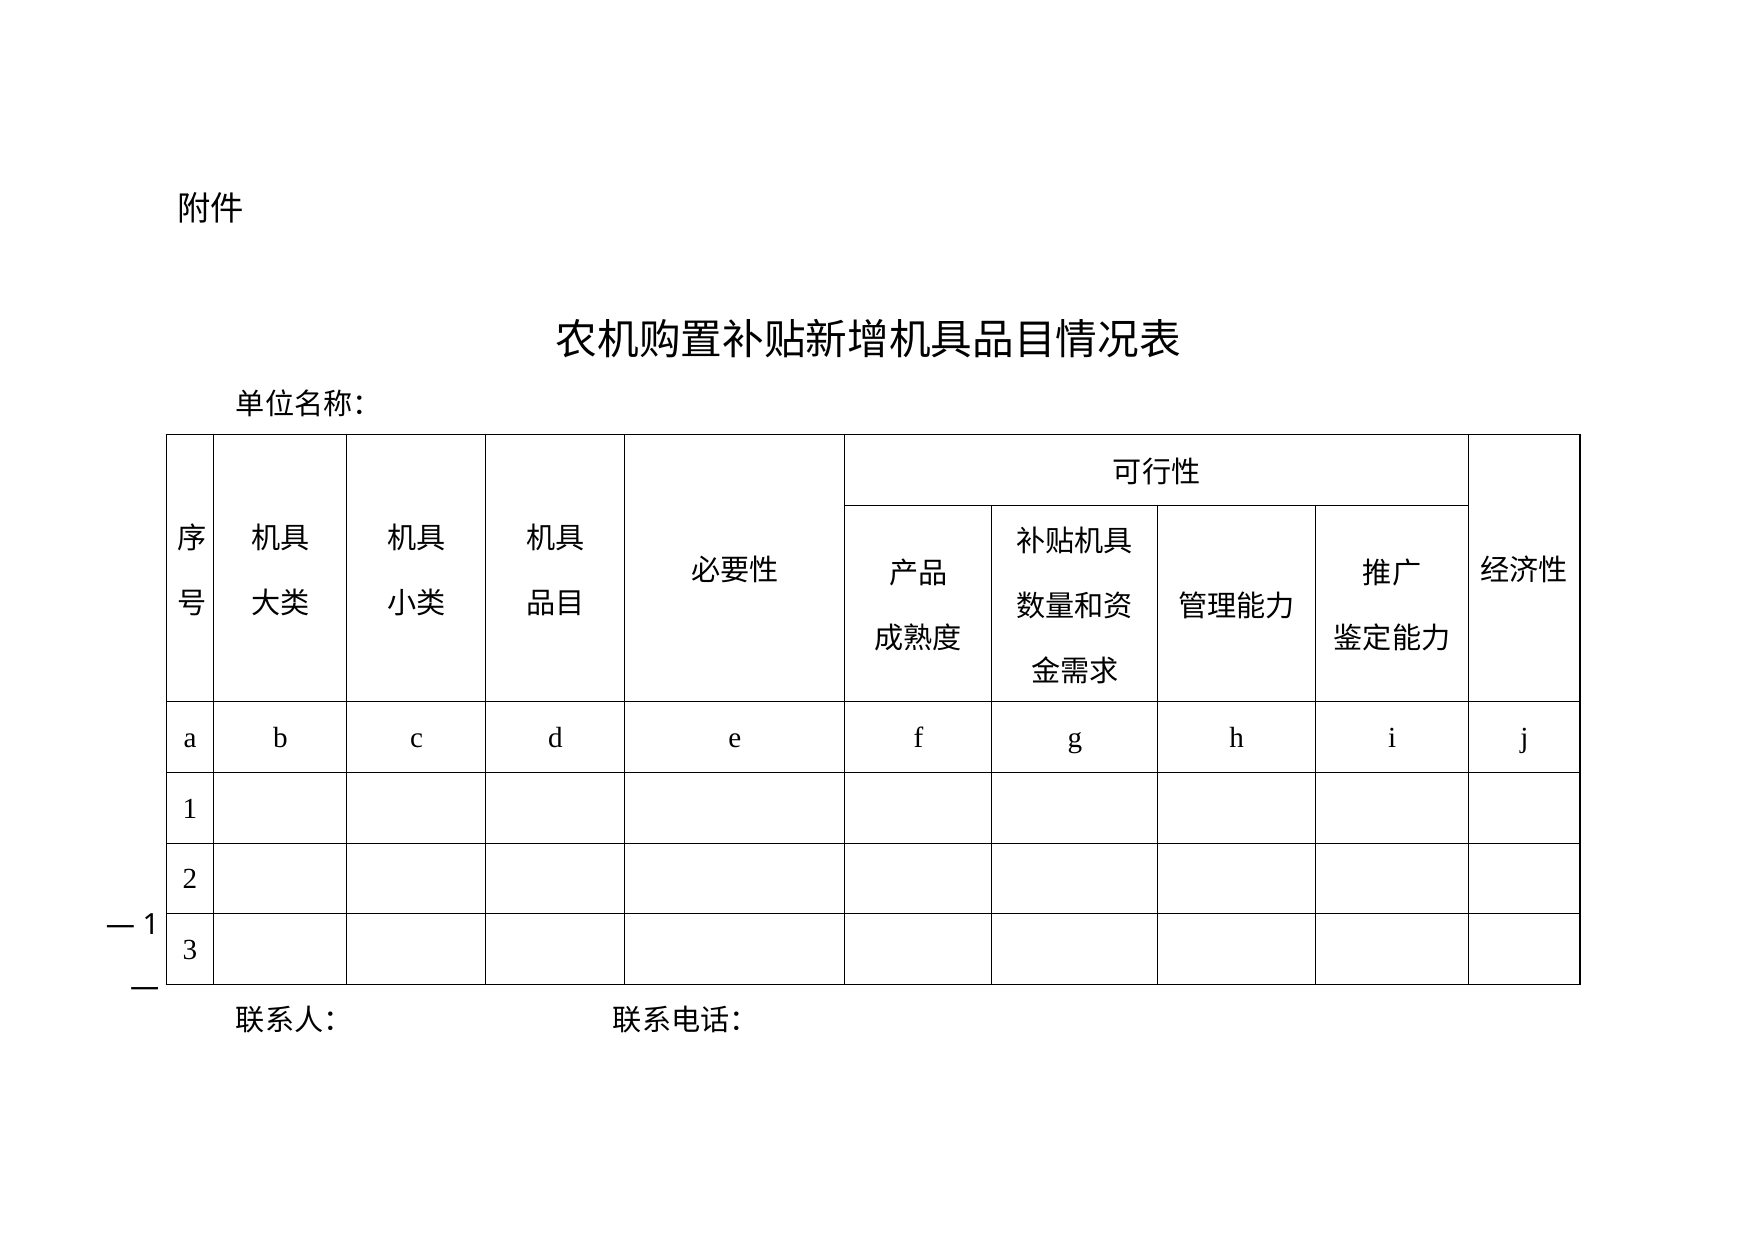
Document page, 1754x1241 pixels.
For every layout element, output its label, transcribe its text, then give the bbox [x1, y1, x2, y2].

table_cell [992, 773, 1157, 842]
table_cell [486, 914, 624, 984]
table_cell [214, 914, 346, 984]
text 农机购置补贴新增机具品目情况表 [177, 304, 1559, 369]
table_cell [1316, 773, 1468, 842]
table_cell [347, 844, 485, 913]
table_cell [625, 844, 844, 913]
table_cell [1316, 844, 1468, 913]
table_cell [214, 844, 346, 913]
table_cell [845, 914, 991, 984]
table_cell [1158, 773, 1315, 842]
table_cell [625, 914, 844, 984]
table_cell [625, 773, 844, 842]
table_header 序号 [167, 435, 213, 701]
table_cell a [167, 702, 213, 772]
text 单位名称： [177, 369, 1559, 434]
text 联系人： 联系电话： [177, 985, 1559, 1050]
table_cell 补贴机具数量和资金需求 [992, 506, 1157, 701]
table_cell j [1469, 702, 1579, 772]
table_cell [1469, 844, 1579, 913]
table_header 机具 大类 [214, 435, 346, 701]
table_header 经济性 [1469, 435, 1579, 701]
table_cell 管理能力 [1158, 506, 1315, 701]
table_cell 产品 成熟度 [845, 506, 991, 701]
table_cell 2 [167, 844, 213, 913]
table_cell [486, 773, 624, 842]
table_cell 推广 鉴定能力 [1316, 506, 1468, 701]
table_cell [1158, 844, 1315, 913]
table_header 机具 品目 [486, 435, 624, 701]
table_cell 3 [167, 914, 213, 984]
table_cell [1158, 914, 1315, 984]
table_cell d [486, 702, 624, 772]
table_cell [845, 773, 991, 842]
table_header 机具 小类 [347, 435, 485, 701]
table_header 必要性 [625, 435, 844, 701]
table_header 可行性 [845, 435, 1468, 505]
table_cell [347, 914, 485, 984]
table_cell [486, 844, 624, 913]
table_cell [1469, 914, 1579, 984]
table_cell [1469, 773, 1579, 842]
table_cell i [1316, 702, 1468, 772]
table_cell f [845, 702, 991, 772]
table_cell e [625, 702, 844, 772]
table_cell [992, 914, 1157, 984]
text 附件 [177, 174, 1559, 239]
table_cell [992, 844, 1157, 913]
table_cell [845, 844, 991, 913]
table_cell c [347, 702, 485, 772]
table_cell [347, 773, 485, 842]
table_cell b [214, 702, 346, 772]
table_cell g [992, 702, 1157, 772]
table_cell [214, 773, 346, 842]
table_cell h [1158, 702, 1315, 772]
table_cell [1316, 914, 1468, 984]
table_cell 1 [167, 773, 213, 842]
